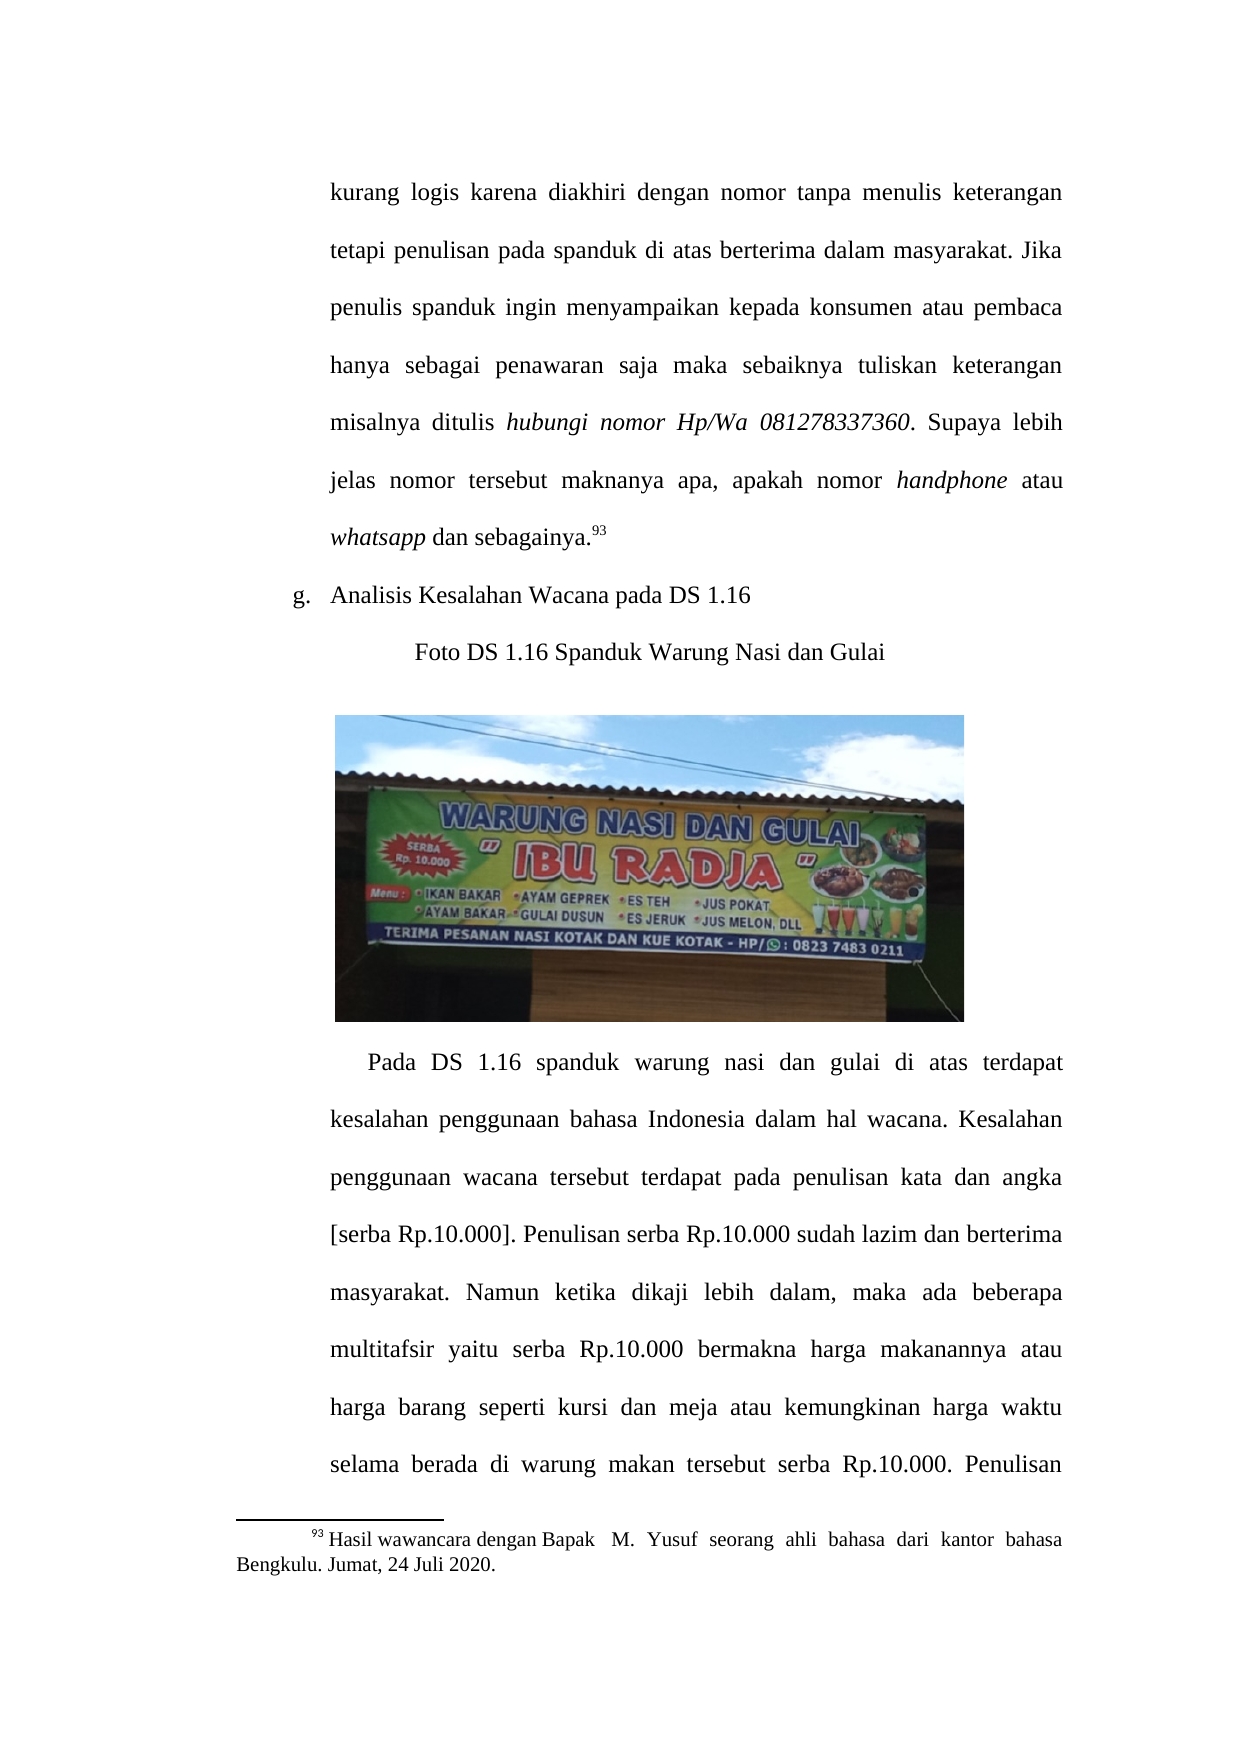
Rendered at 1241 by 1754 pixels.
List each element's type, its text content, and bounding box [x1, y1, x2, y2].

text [330, 177, 1063, 551]
list Analisis Kesalahan Wacana pada DS 1.16 [292, 580, 1063, 608]
text Foto DS 1.16 Spanduk Warung Nasi dan Gulai [236, 637, 1063, 666]
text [330, 1047, 1063, 1478]
picture [335, 715, 965, 1022]
